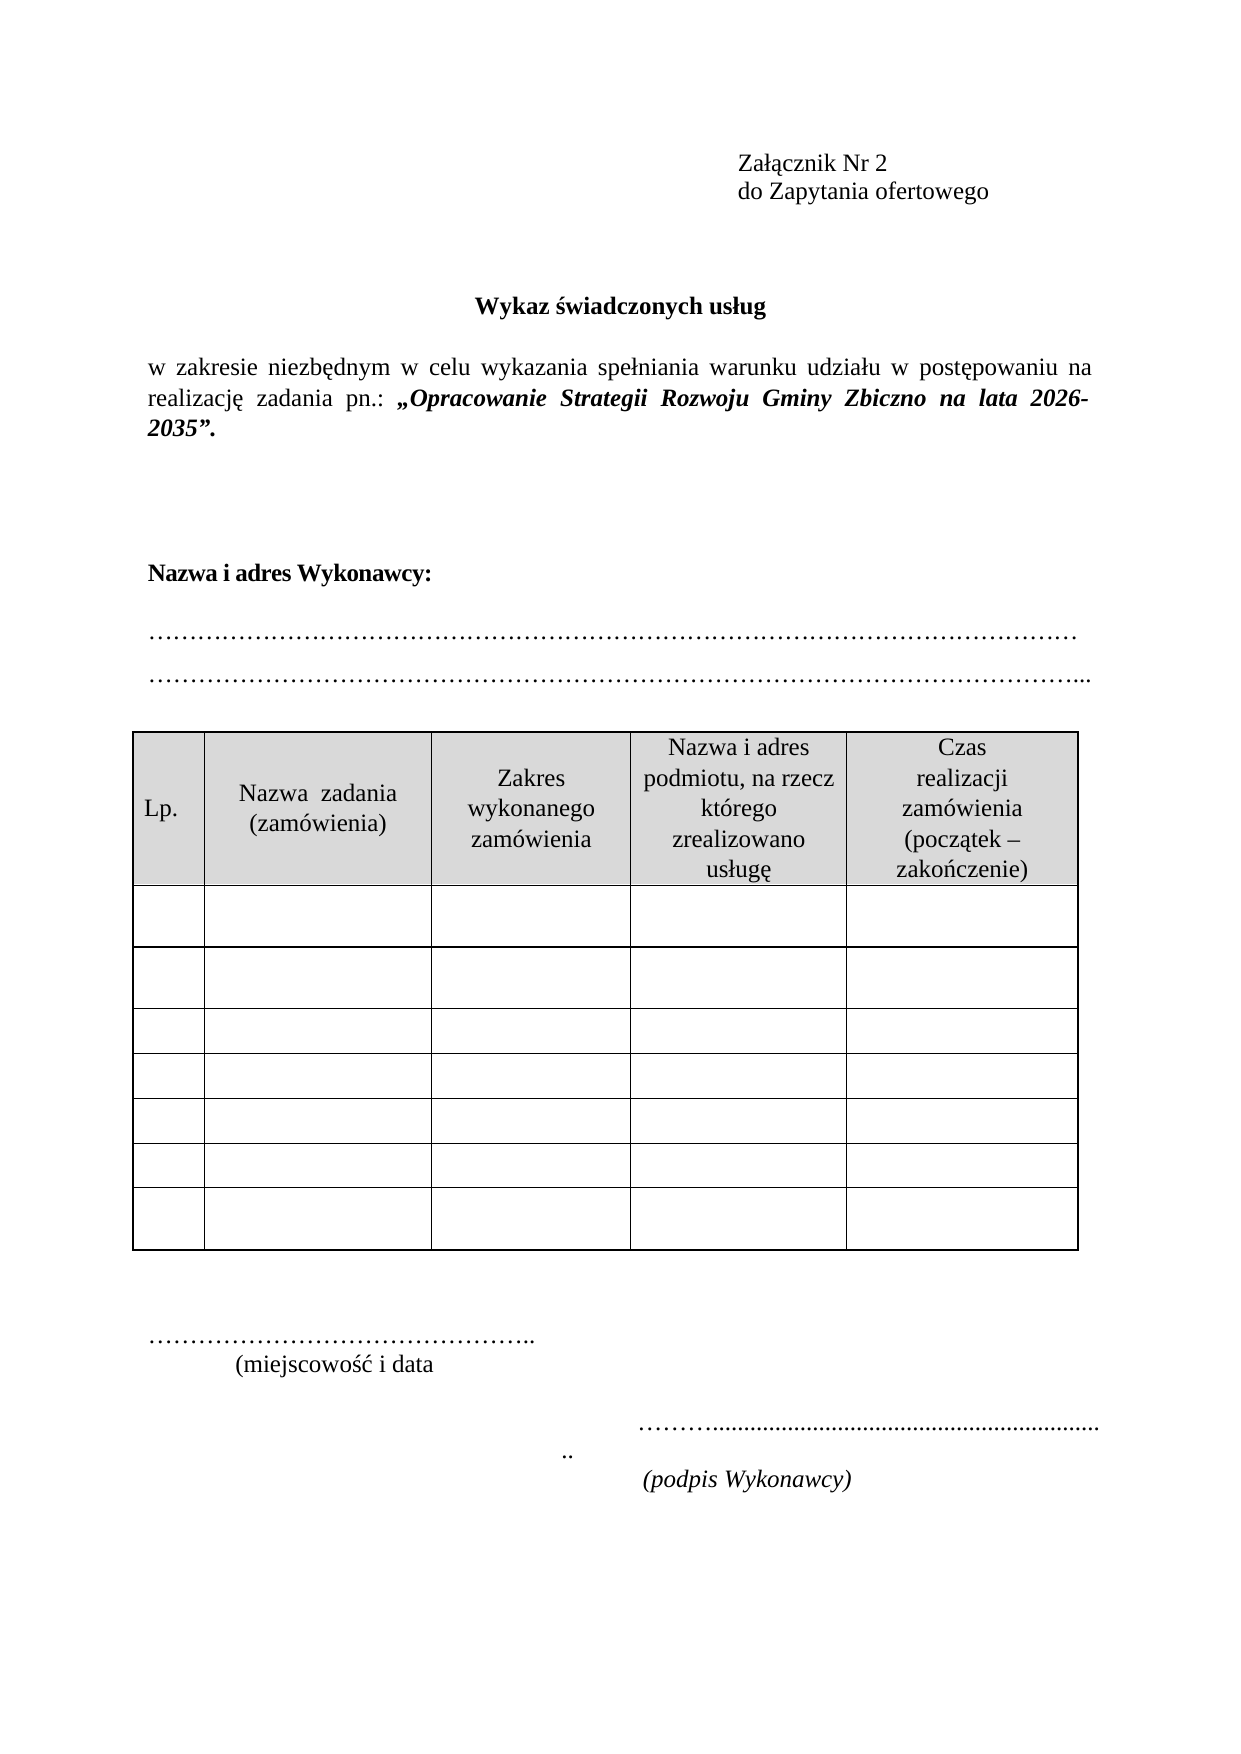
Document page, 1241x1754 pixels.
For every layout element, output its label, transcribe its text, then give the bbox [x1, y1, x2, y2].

table_cell [631, 1009, 846, 1053]
table_cell [847, 1009, 1077, 1053]
table_cell [205, 1099, 431, 1142]
table_cell [631, 1144, 846, 1187]
text Załącznik Nr 2 [664, 148, 1093, 176]
table_header Czas realizacji zamówienia (początek – zakończenie) [847, 733, 1077, 884]
table_cell [432, 1099, 630, 1142]
text ………................................................................ [561, 1407, 1100, 1464]
text (podpis Wykonawcy) [148, 1464, 1093, 1493]
table_cell [432, 948, 630, 1008]
table_cell [432, 1144, 630, 1187]
text ……………………………………….. [148, 1321, 1093, 1349]
text (miejscowość i data [148, 1349, 1093, 1378]
table_cell [205, 886, 431, 946]
text Wykaz świadczonych usług [148, 291, 1093, 320]
table_cell [205, 1009, 431, 1053]
table_cell [631, 948, 846, 1008]
table_cell [134, 1009, 204, 1053]
table_cell [134, 948, 204, 1008]
table_cell [134, 886, 204, 946]
text …………………………………………………………………………………………………… [148, 616, 1093, 645]
table_cell [134, 1188, 204, 1249]
text w zakresie niezbędnym w celu wykazania spełniania warunku udziału w postępowaniu na realizację zadania pn.: „Opracowanie Strategii Rozwoju Gminy Zbiczno na lata 2026-2035”. [148, 352, 1093, 442]
table_header Zakres wykonanego zamówienia [432, 733, 630, 884]
table_cell [432, 886, 630, 946]
text …………………………………………………………………………………………………... [148, 659, 1093, 688]
table_cell [432, 1009, 630, 1053]
table_cell [205, 1054, 431, 1098]
table_cell [847, 1144, 1077, 1187]
table_cell [134, 1054, 204, 1098]
table_cell [631, 1188, 846, 1249]
table_cell [847, 1188, 1077, 1249]
table_cell [205, 948, 431, 1008]
table_cell [205, 1188, 431, 1249]
table_cell [631, 1099, 846, 1142]
table_cell [847, 886, 1077, 946]
text Nazwa i adres Wykonawcy: [148, 558, 1093, 587]
table_header Nazwa zadania (zamówienia) [205, 733, 431, 884]
table_cell [432, 1054, 630, 1098]
table_cell [847, 1099, 1077, 1142]
table_cell [631, 886, 846, 946]
table_cell [205, 1144, 431, 1187]
table_cell [847, 1054, 1077, 1098]
table_header Nazwa i adres podmiotu, na rzecz którego zrealizowano usługę [631, 733, 846, 884]
table_cell [432, 1188, 630, 1249]
text do Zapytania ofertowego [664, 176, 1093, 205]
table_cell [134, 1144, 204, 1187]
table_cell [631, 1054, 846, 1098]
table_cell [134, 1099, 204, 1142]
table_header Lp. [134, 733, 204, 884]
table_cell [847, 948, 1077, 1008]
